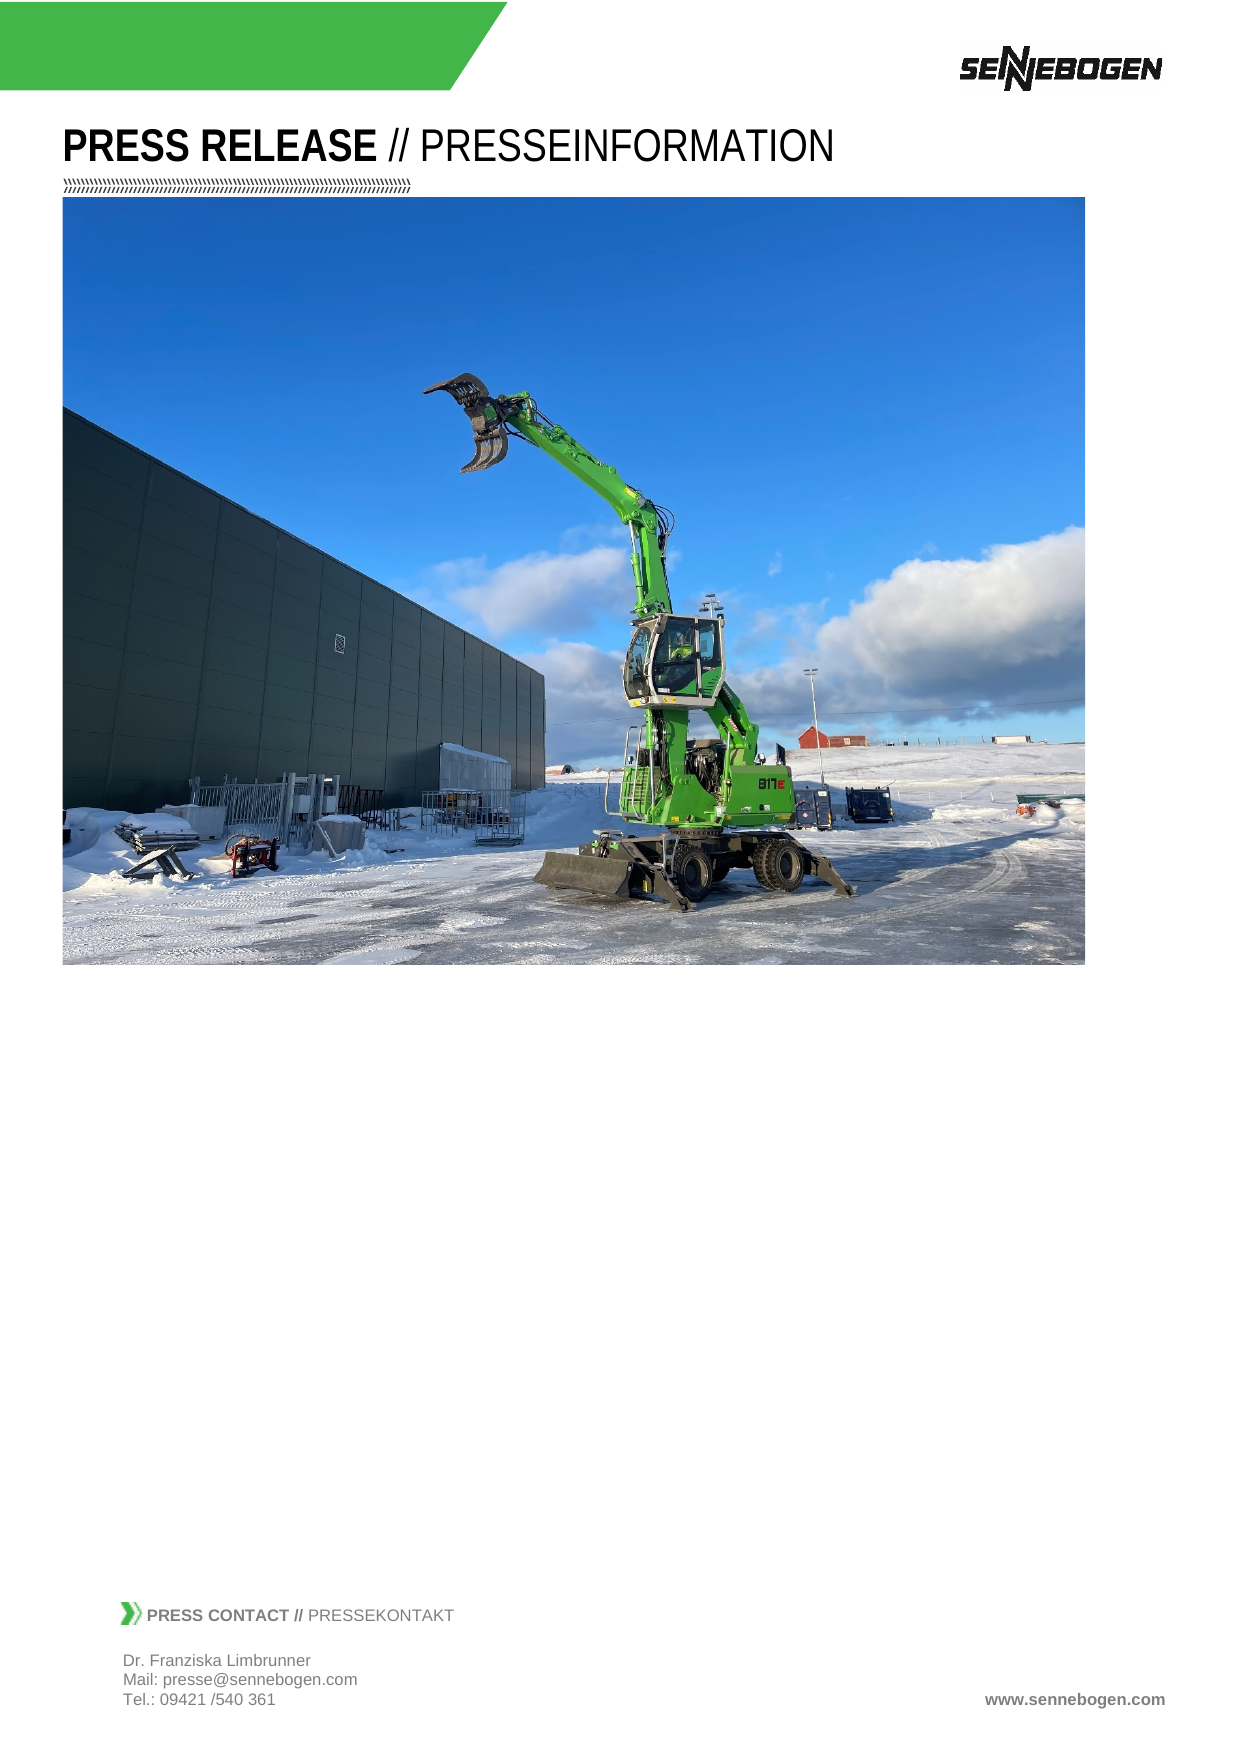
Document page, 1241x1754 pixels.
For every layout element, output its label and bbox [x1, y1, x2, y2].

picture [120, 1602, 143, 1625]
picture [960, 46, 1163, 91]
picture [62, 197, 1086, 965]
